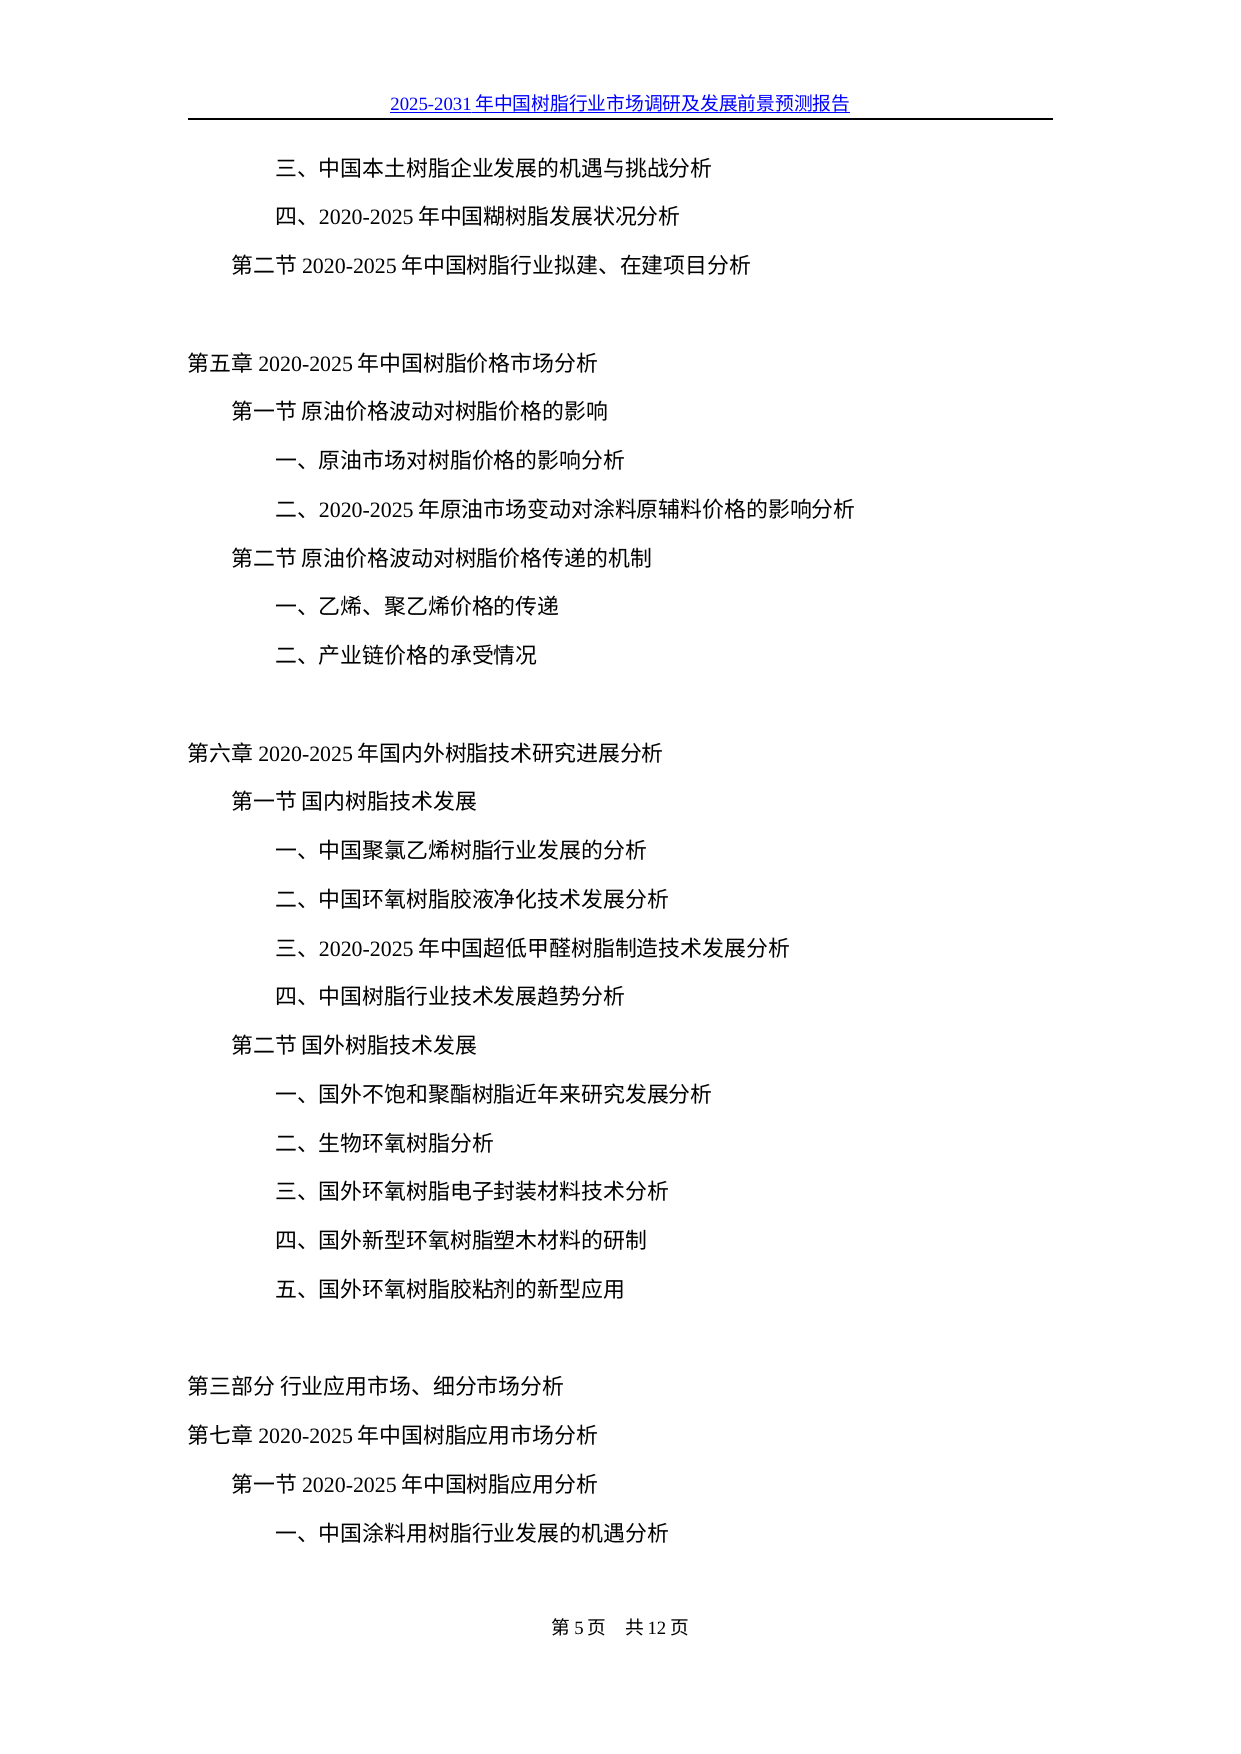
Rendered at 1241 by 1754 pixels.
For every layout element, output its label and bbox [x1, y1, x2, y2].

text [187, 150, 1053, 1548]
